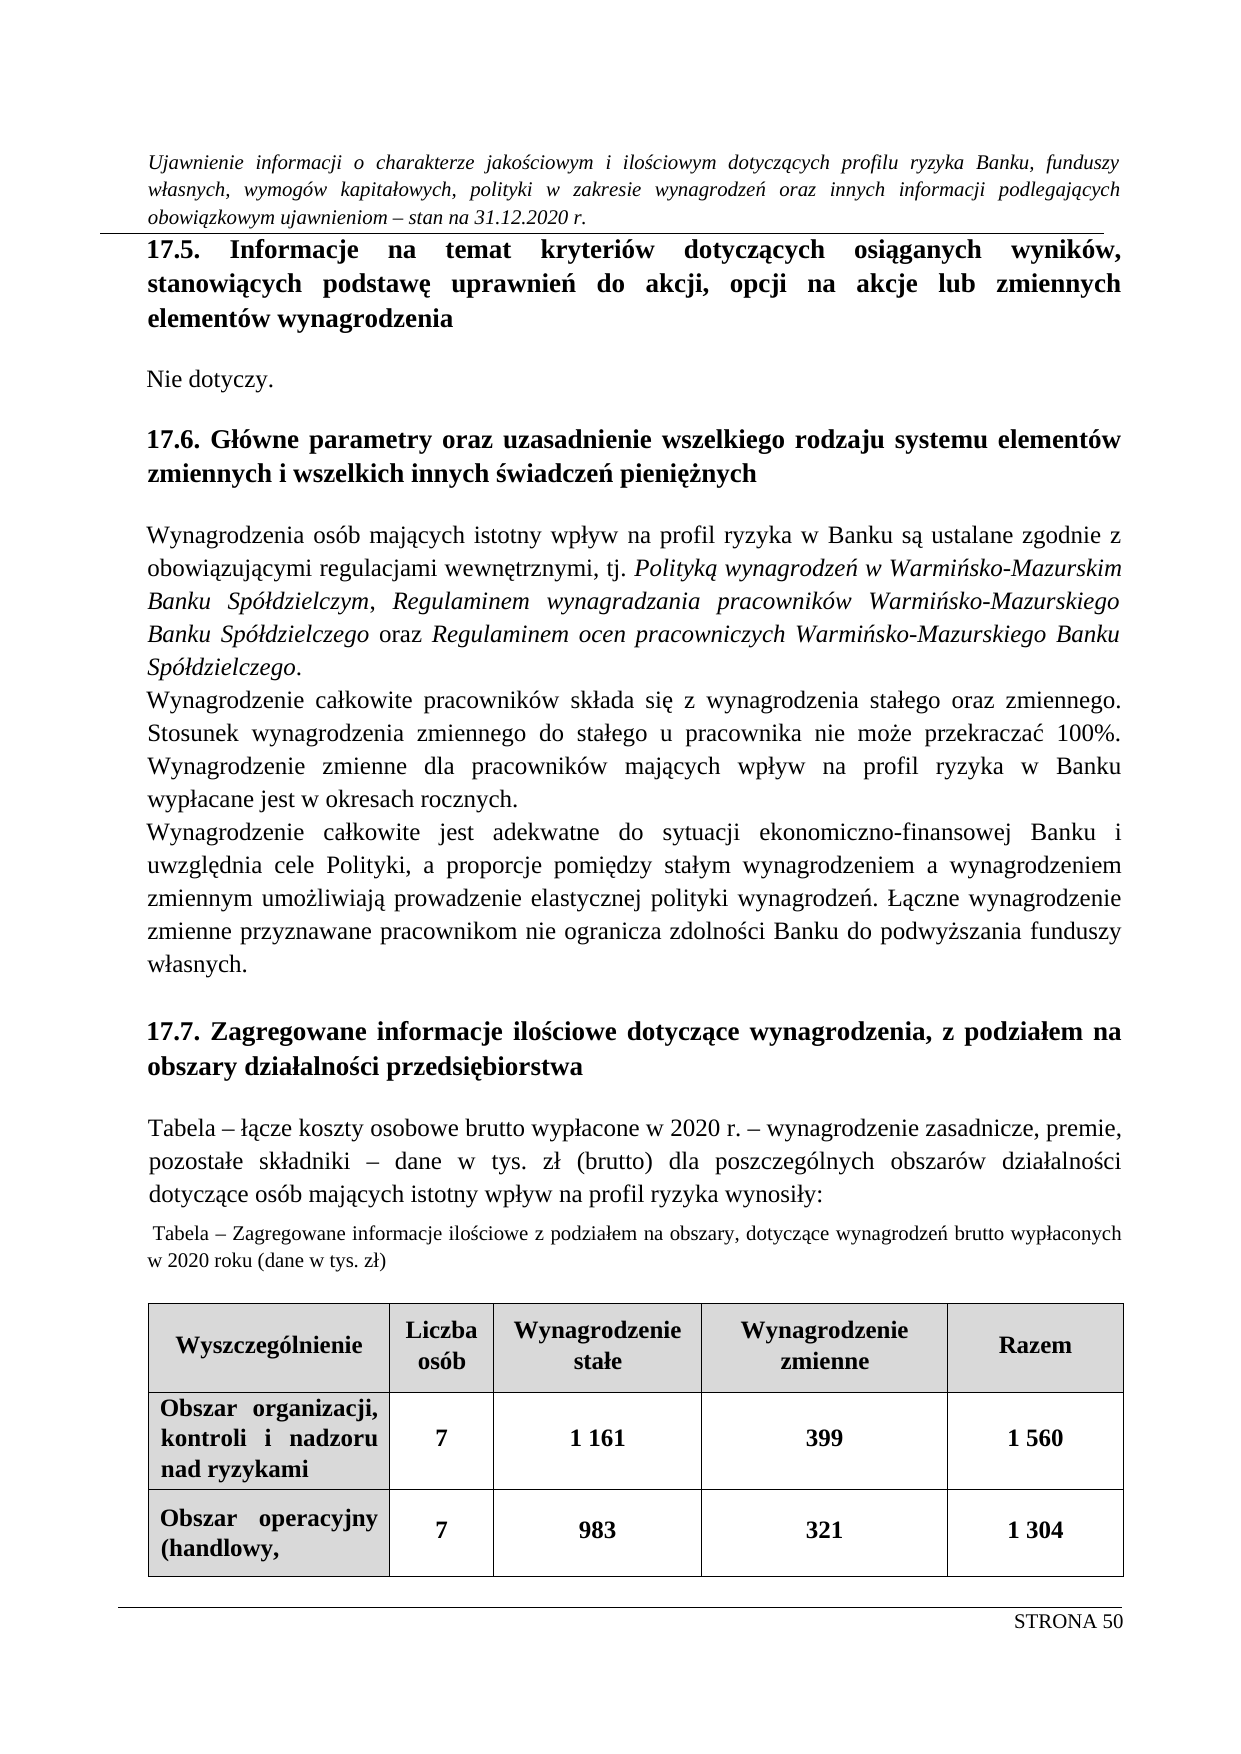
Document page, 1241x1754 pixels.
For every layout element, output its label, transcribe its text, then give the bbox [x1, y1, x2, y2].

text Tabela – Zagregowane informacje ilościowe z podziałem na obszary, dotyczące wynagrodzeń brutto wypłaconych w 2020 roku (dane w tys. zł) [146, 1217, 1122, 1272]
table_cell Obszar organizacji, kontroli i nadzoru nad ryzykami [149, 1393, 389, 1489]
text Wynagrodzenia osób mających istotny wpływ na profil ryzyka w Banku są ustalane zgodnie z obowiązującymi regulacjami wewnętrznymi, tj. Polityką wynagrodzeń w Warmińsko-Mazurskim Banku Spółdzielczym, Regulaminem wynagradzania pracowników Warmińsko-Mazurskiego Banku Spółdzielczego oraz Regulaminem ocen pracowniczych Warmińsko-Mazurskiego Banku Spółdzielczego. [146, 520, 1122, 681]
table_cell 7 [390, 1490, 493, 1576]
text Wynagrodzenie całkowite jest adekwatne do sytuacji ekonomiczno-finansowej Banku i uwzględnia cele Polityki, a proporcje pomiędzy stałym wynagrodzeniem a wynagrodzeniem zmiennym umożliwiają prowadzenie elastycznej polityki wynagrodzeń. Łączne wynagrodzenie zmienne przyznawane pracownikom nie ogranicza zdolności Banku do podwyższania funduszy własnych. [146, 817, 1122, 978]
text Wynagrodzenie całkowite pracowników składa się z wynagrodzenia stałego oraz zmiennego. Stosunek wynagrodzenia zmiennego do stałego u pracownika nie może przekraczać 100%. Wynagrodzenie zmienne dla pracowników mających wpływ na profil ryzyka w Banku wypłacane jest w okresach rocznych. [146, 685, 1122, 813]
subtitle 17.7. Zagregowane informacje ilościowe dotyczące wynagrodzenia, z podziałem na obszary działalności przedsiębiorstwa [146, 1015, 1122, 1081]
table_header Wynagrodzenie stałe [494, 1304, 701, 1392]
table_header Wyszczególnienie [149, 1304, 389, 1392]
table_header Wynagrodzenie zmienne [702, 1304, 947, 1392]
text Nie dotyczy. [146, 364, 1122, 393]
table_cell 1 161 [494, 1393, 701, 1489]
table_cell 7 [390, 1393, 493, 1489]
subtitle 17.6. Główne parametry oraz uzasadnienie wszelkiego rodzaju systemu elementów zmiennych i wszelkich innych świadczeń pieniężnych [146, 423, 1122, 488]
subtitle 17.5. Informacje na temat kryteriów dotyczących osiąganych wyników, stanowiących podstawę uprawnień do akcji, opcji na akcje lub zmiennych elementów wynagrodzenia [146, 233, 1122, 333]
table_cell 983 [494, 1490, 701, 1576]
table_cell 399 [702, 1393, 947, 1489]
table_header Liczba osób [390, 1304, 493, 1392]
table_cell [149, 1490, 389, 1576]
table_cell 321 [702, 1490, 947, 1576]
text Tabela – łącze koszty osobowe brutto wypłacone w 2020 r. – wynagrodzenie zasadnicze, premie, pozostałe składniki – dane w tys. zł (brutto) dla poszczególnych obszarów działalności dotyczące osób mających istotny wpływ na profil ryzyka wynosiły: [148, 1113, 1123, 1208]
table_header Razem [948, 1304, 1123, 1392]
table_cell 1 304 [948, 1490, 1123, 1576]
table_cell 1 560 [948, 1393, 1123, 1489]
